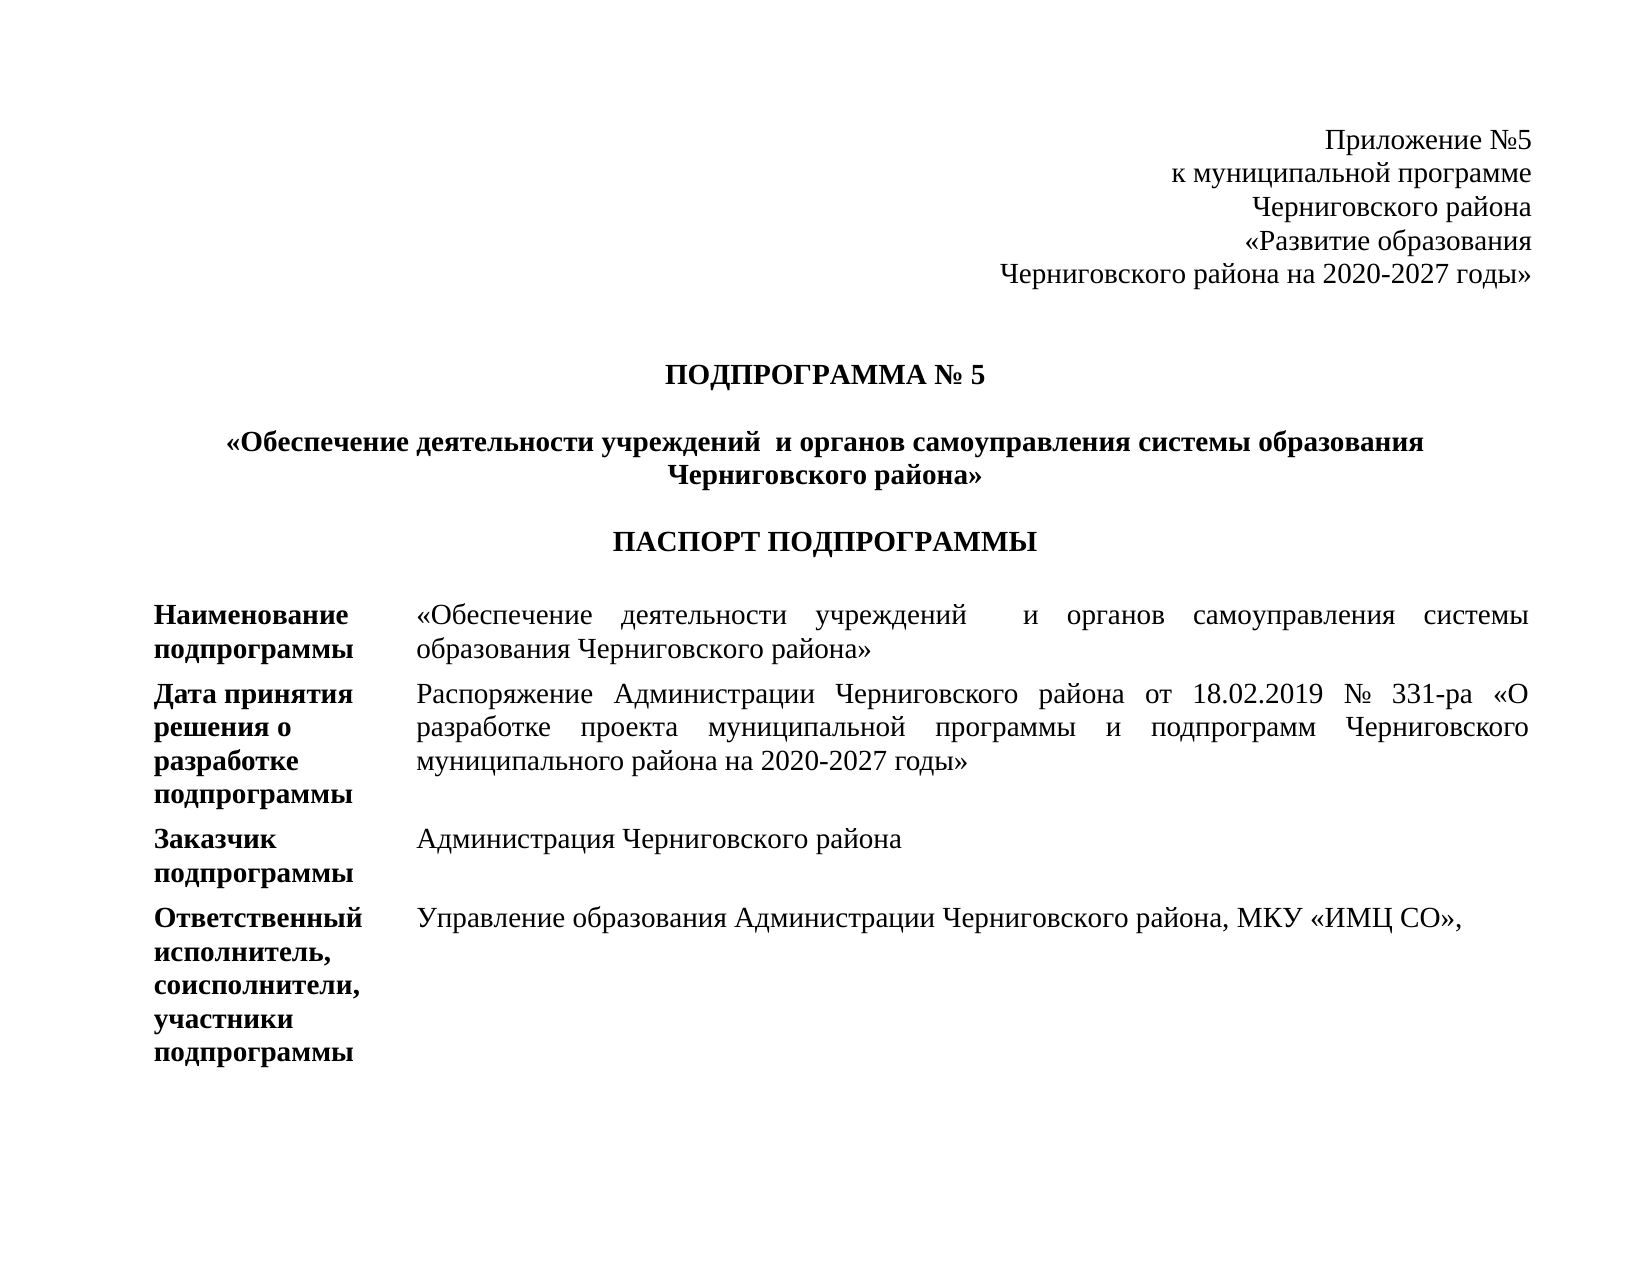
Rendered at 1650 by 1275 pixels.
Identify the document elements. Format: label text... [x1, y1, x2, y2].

table_header «Обеспечение деятельности учреждений и органов самоуправления системы образования Черниговского района» [410, 592, 1536, 670]
text Черниговского района на 2020-2027 годы» [118, 256, 1532, 290]
text ПОДПРОГРАММА № 5 [118, 357, 1532, 390]
table_cell Дата принятия решения о разработке подпрограммы [148, 670, 410, 816]
text Черниговского района» [118, 457, 1532, 491]
text Приложение №5 [118, 122, 1532, 156]
text «Обеспечение деятельности учреждений и органов самоуправления системы образования [118, 424, 1532, 457]
table_cell Ответственный исполнитель, соисполнители, участники подпрограммы [148, 894, 410, 1073]
table_cell Распоряжение Администрации Черниговского района от 18.02.2019 № 331-ра «О разработке проекта муниципальной программы и подпрограмм Черниговского муниципального района на 2020-2027 годы» [410, 670, 1536, 816]
text Черниговского района [118, 189, 1532, 223]
table_header Наименование подпрограммы [148, 592, 410, 670]
table_cell Администрация Черниговского района [410, 816, 1536, 894]
table_cell Заказчик подпрограммы [148, 816, 410, 894]
text «Развитие образования [118, 223, 1532, 256]
table_cell Управление образования Администрации Черниговского района, МКУ «ИМЦ СО», [410, 894, 1536, 1073]
text к муниципальной программе [118, 156, 1532, 189]
text ПАСПОРТ ПОДПРОГРАММЫ [118, 524, 1532, 558]
